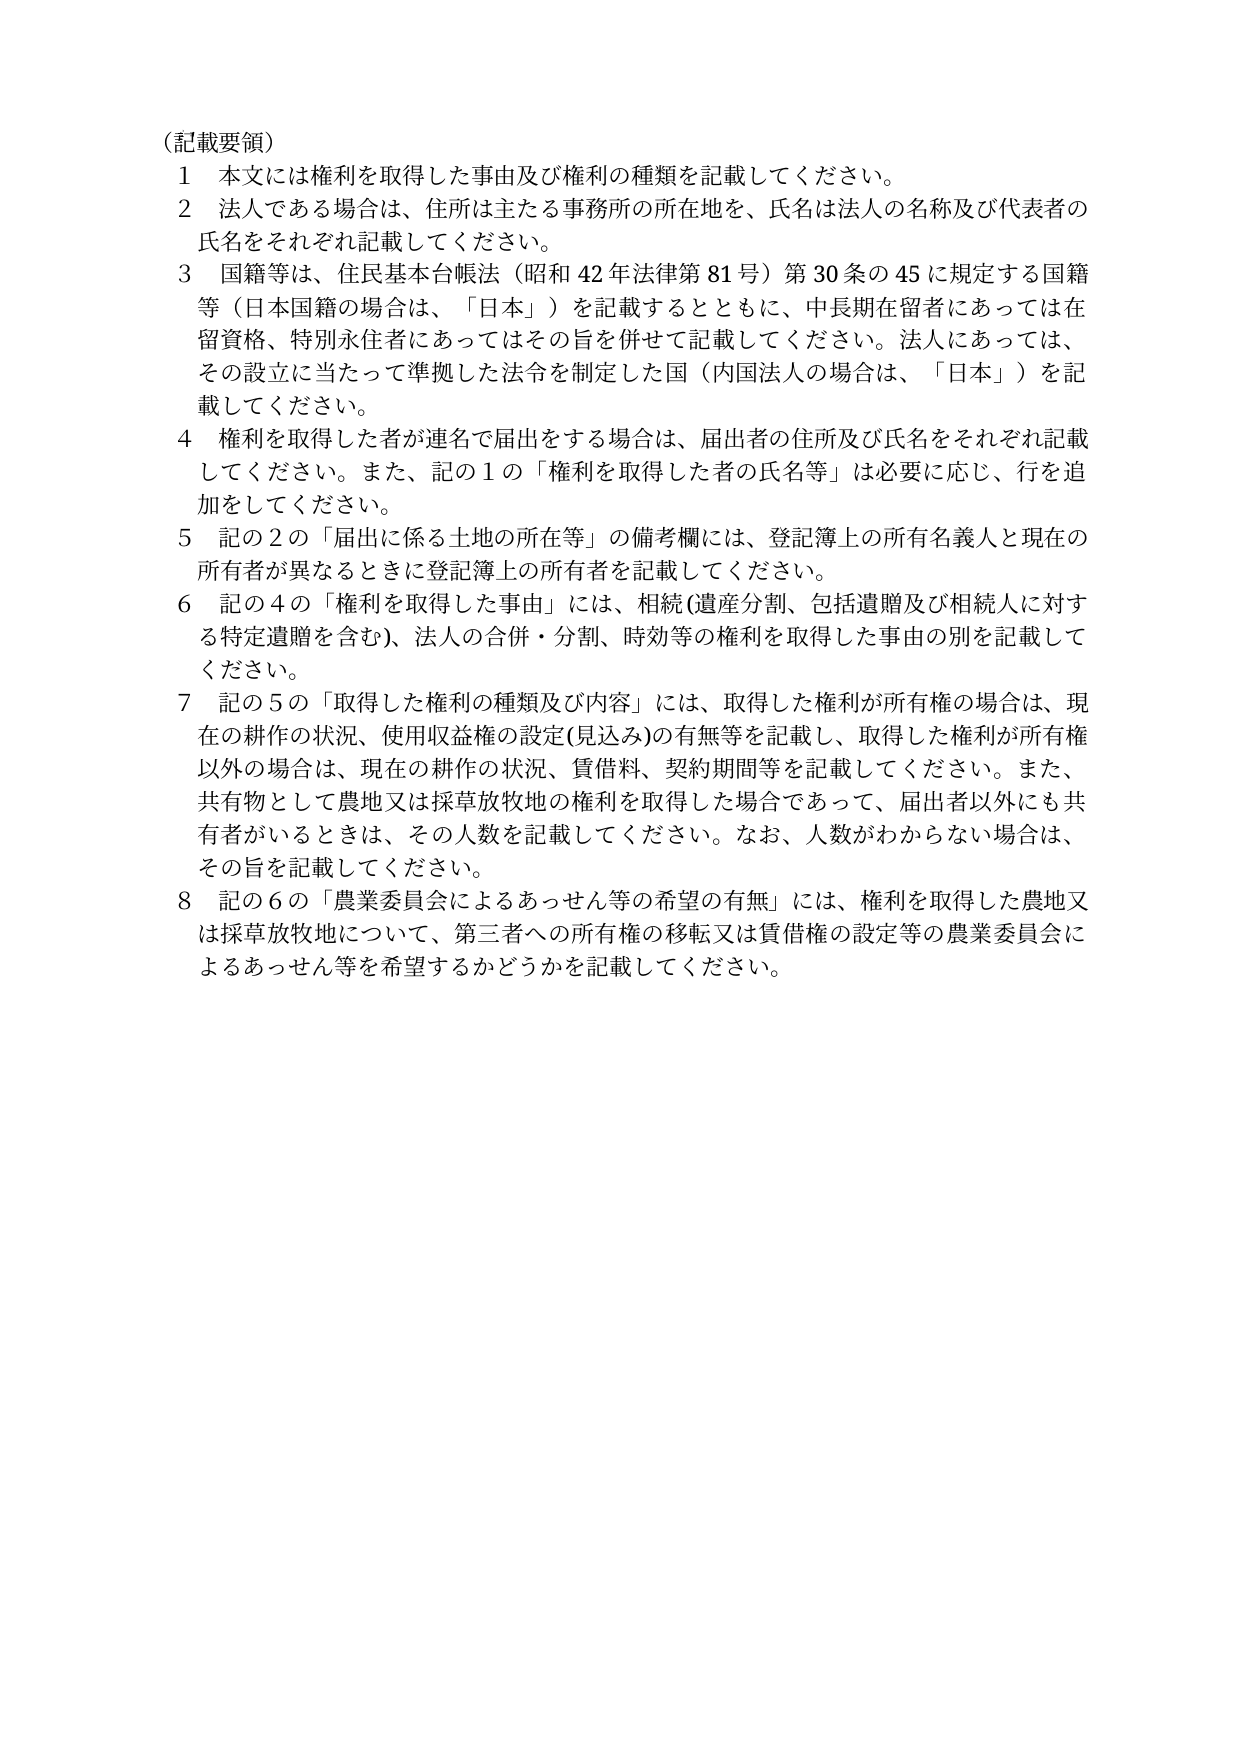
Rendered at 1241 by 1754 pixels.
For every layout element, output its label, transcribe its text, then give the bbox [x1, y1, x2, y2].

text ４ 権利を取得した者が連名で届出をする場合は、届出者の住所及び氏名をそれぞれ記載してください。また、記の１の「権利を取得した者の氏名等」は必要に応じ、行を追加をしてください。 [150, 421, 1090, 520]
text ５ 記の２の「届出に係る土地の所在等」の備考欄には、登記簿上の所有名義人と現在の所有者が異なるときに登記簿上の所有者を記載してください。 [150, 520, 1090, 586]
text ８ 記の６の「農業委員会によるあっせん等の希望の有無」には、権利を取得した農地又は採草放牧地について、第三者への所有権の移転又は賃借権の設定等の農業委員会によるあっせん等を希望するかどうかを記載してください。 [150, 883, 1090, 981]
text ７ 記の５の「取得した権利の種類及び内容」には、取得した権利が所有権の場合は、現在の耕作の状況、使用収益権の設定(見込み)の有無等を記載し、取得した権利が所有権以外の場合は、現在の耕作の状況、賃借料、契約期間等を記載してください。また、共有物として農地又は採草放牧地の権利を取得した場合であって、届出者以外にも共有者がいるときは、その人数を記載してください。なお、人数がわからない場合は、その旨を記載してください。 [150, 685, 1090, 883]
text １ 本文には権利を取得した事由及び権利の種類を記載してください。 [150, 158, 1090, 191]
text ３ 国籍等は、住民基本台帳法（昭和42年法律第81号）第30条の45に規定する国籍等（日本国籍の場合は、「日本」）を記載するとともに、中長期在留者にあっては在留資格、特別永住者にあってはその旨を併せて記載してください。法人にあっては、その設立に当たって準拠した法令を制定した国（内国法人の場合は、「日本」）を記載してください。 [150, 256, 1090, 421]
text ６ 記の４の「権利を取得した事由」には、相続(遺産分割、包括遺贈及び相続人に対する特定遺贈を含む)、法人の合併・分割、時効等の権利を取得した事由の別を記載してください。 [150, 586, 1090, 685]
text （記載要領） [150, 125, 1090, 158]
text ２ 法人である場合は、住所は主たる事務所の所在地を、氏名は法人の名称及び代表者の氏名をそれぞれ記載してください。 [150, 191, 1090, 256]
